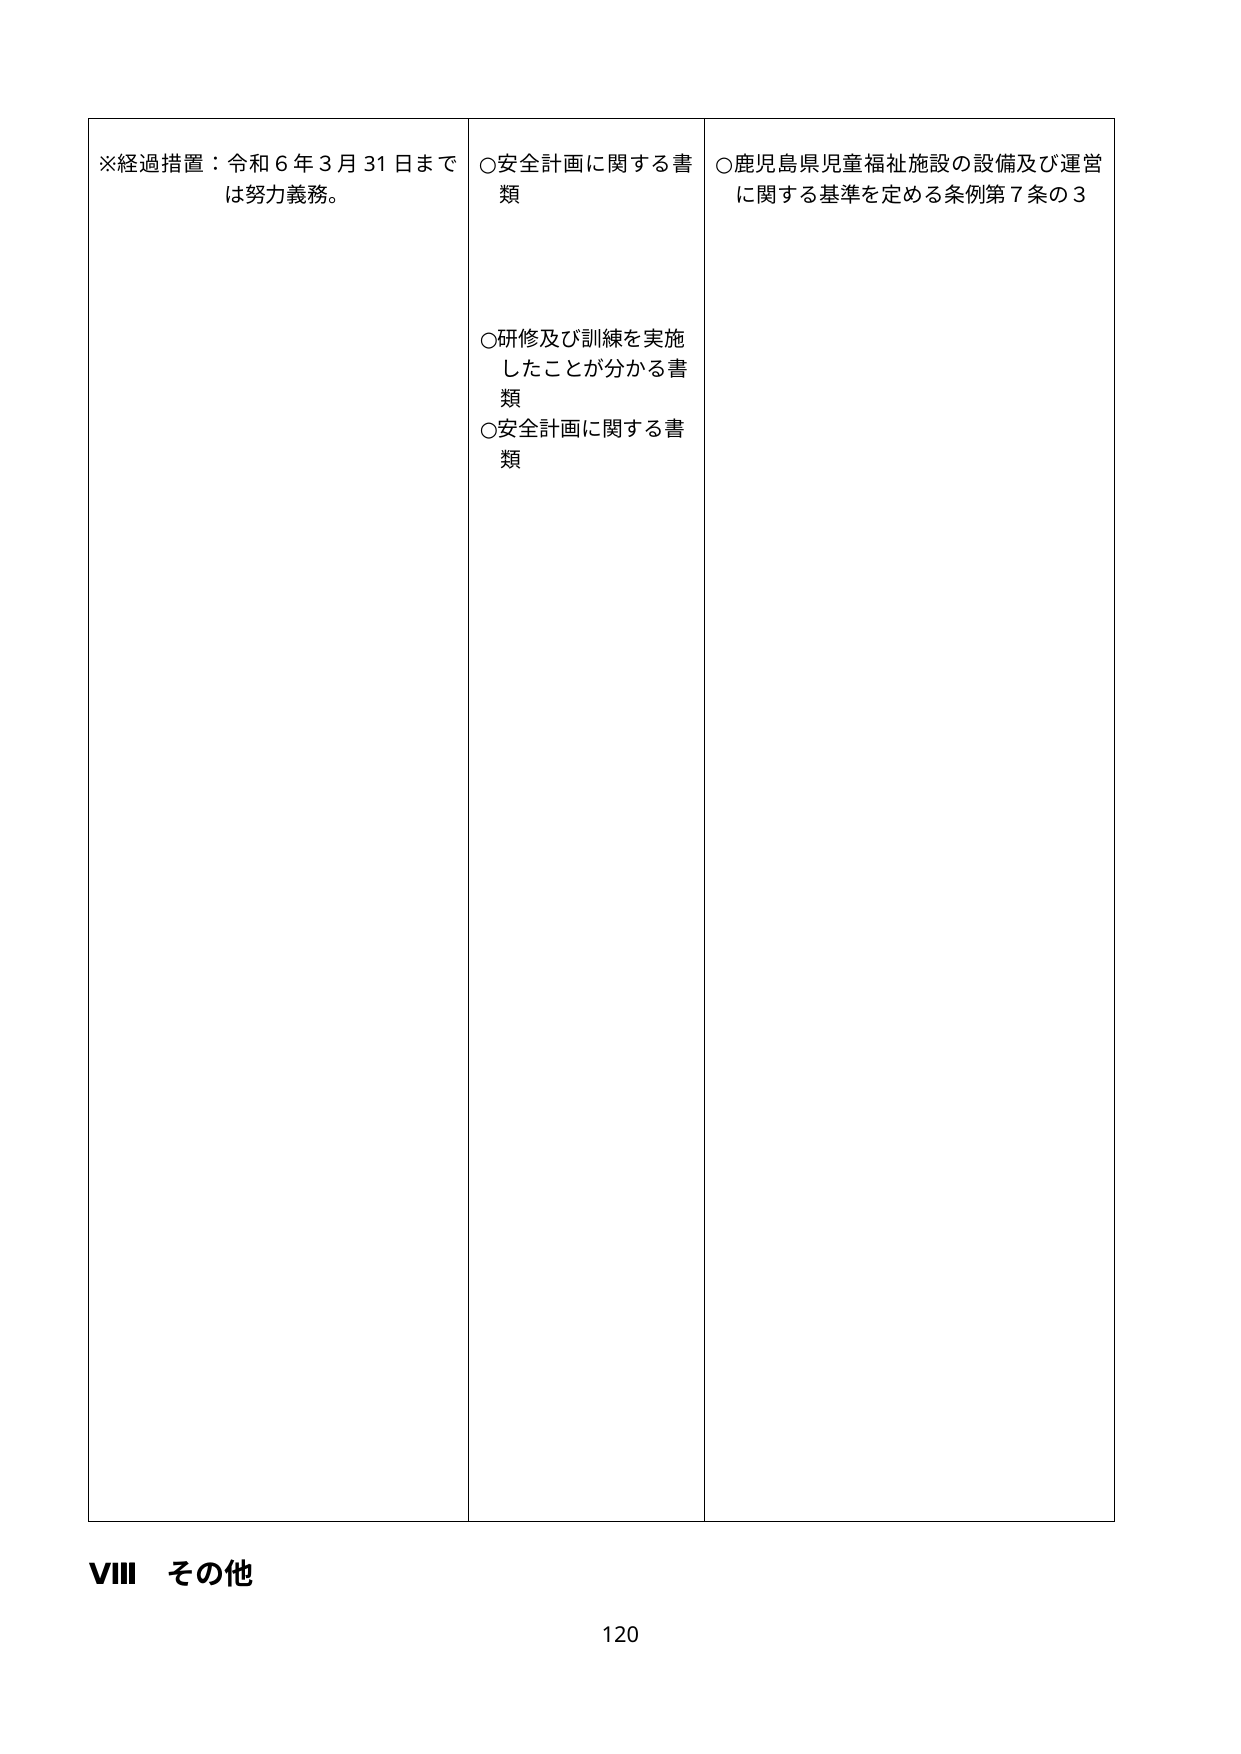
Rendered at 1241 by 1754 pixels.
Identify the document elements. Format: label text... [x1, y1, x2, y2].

table_cell ○鹿児島県児童福祉施設の設備及び運営に関する基準を定める条例第７条の３ [705, 119, 1114, 1521]
text Ⅷ その他 [89, 1551, 1152, 1593]
table_cell ※経過措置：令和６年３月31日までは努力義務。 [89, 119, 468, 1521]
table_cell ○安全計画に関する書類 ○研修及び訓練を実施したことが分かる書類 ○安全計画に関する書類 [469, 119, 704, 1521]
